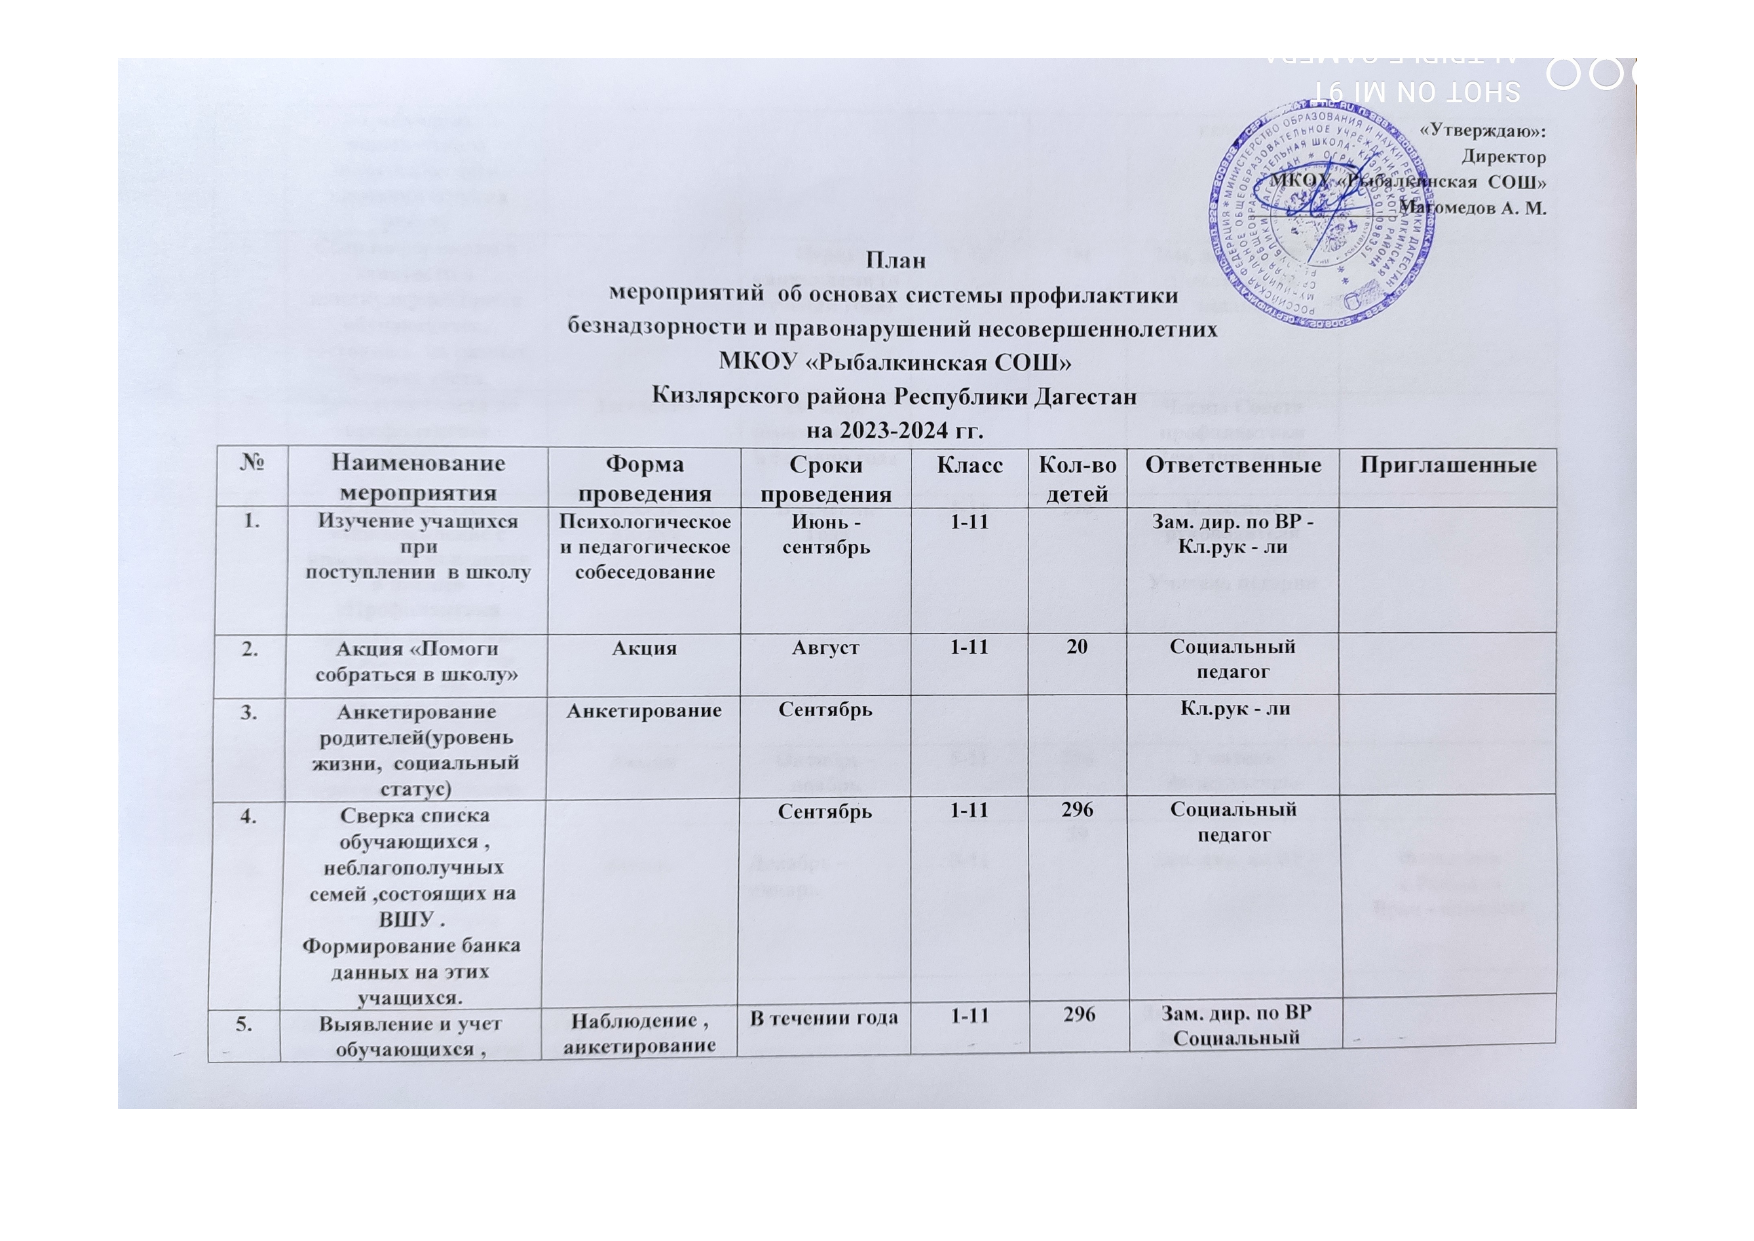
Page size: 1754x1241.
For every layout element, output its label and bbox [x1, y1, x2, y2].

picture [118, 58, 1637, 1109]
